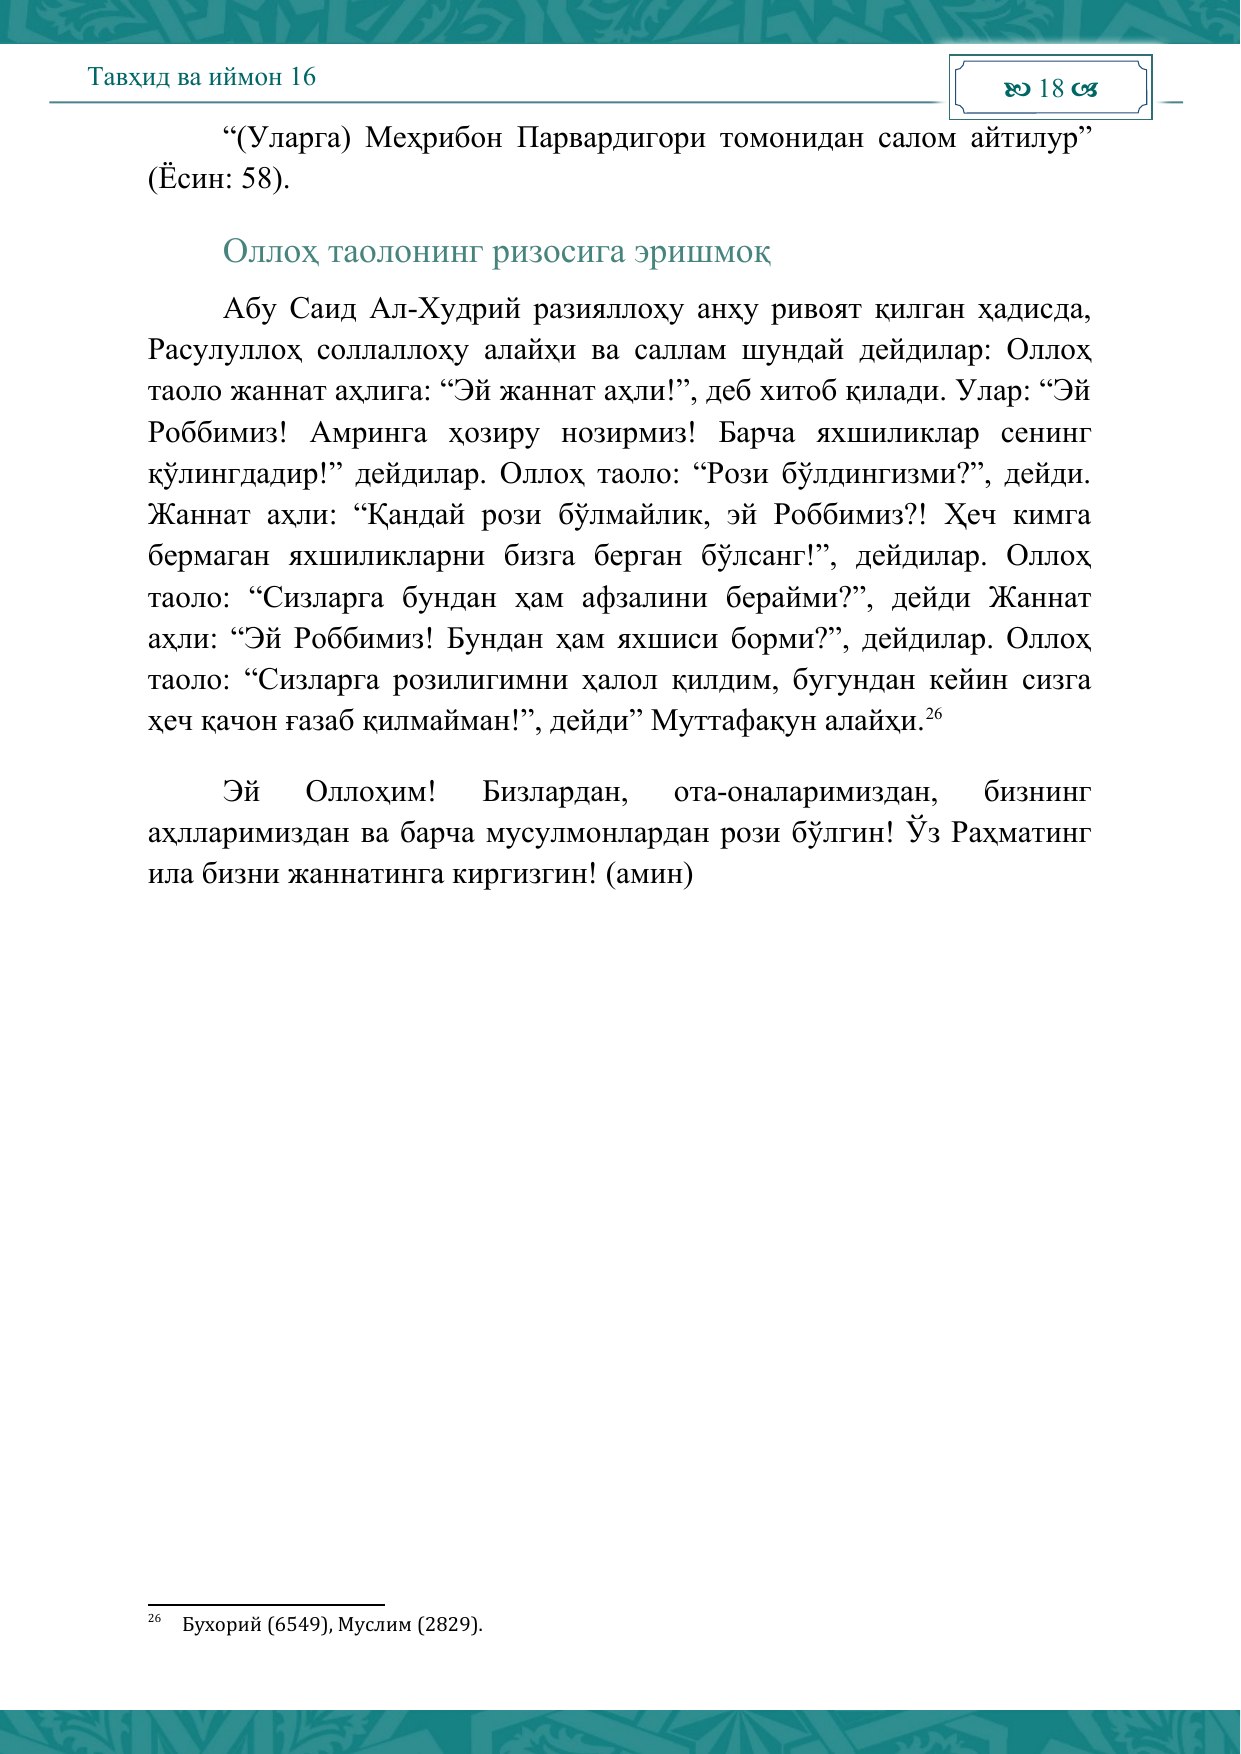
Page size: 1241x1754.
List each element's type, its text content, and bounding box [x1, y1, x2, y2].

picture [0, 1710, 1241, 1754]
text Эй Оллоҳим! Бизлардан, ота-оналаримиздан, бизнинг аҳлларимиздан ва барча мусулмонлардан рози бўлгин! Ўз Раҳматинг ила бизни жаннатинга киргизгин! (амин) [148, 772, 1092, 891]
picture [0, 0, 1240, 44]
text Абу Саид Ал-Худрий разияллоҳу анҳу ривоят қилган ҳадисда, Расулуллоҳ соллаллоҳу алайҳи ва саллам шундай дейдилар: Оллоҳ таоло жаннат аҳлига: “Эй жаннат аҳли!”, деб хитоб қилади. Улар: “Эй Роббимиз! Амринга ҳозиру нозирмиз! Барча яхшиликлар сенинг қўлингдадир!” дейдилар. Оллоҳ таоло: “Рози бўлдингизми?”, дейди. Жаннат аҳли: “Қандай рози бўлмайлик, эй Роббимиз?! Ҳеч кимга бермаган яхшиликларни бизга берган бўлсанг!”, дейдилар. Оллоҳ таоло: “Сизларга бундан ҳам афзалини берайми?”, дейди Жаннат аҳли: “Эй Роббимиз! Бундан ҳам яхшиси борми?”, дейдилар. Оллоҳ таоло: “Сизларга розилигимни ҳалол қилдим, бугундан кейин сизга ҳеч қачон ғазаб қилмайман!”, дейди” Муттафақун алайҳи. [148, 289, 1092, 738]
subtitle Оллоҳ таолонинг ризосига эришмоқ [148, 230, 1092, 271]
text “(Уларга) Меҳрибон Парвардигори томонидан салом айтилур” (Ёсин: 58). [148, 118, 1092, 195]
